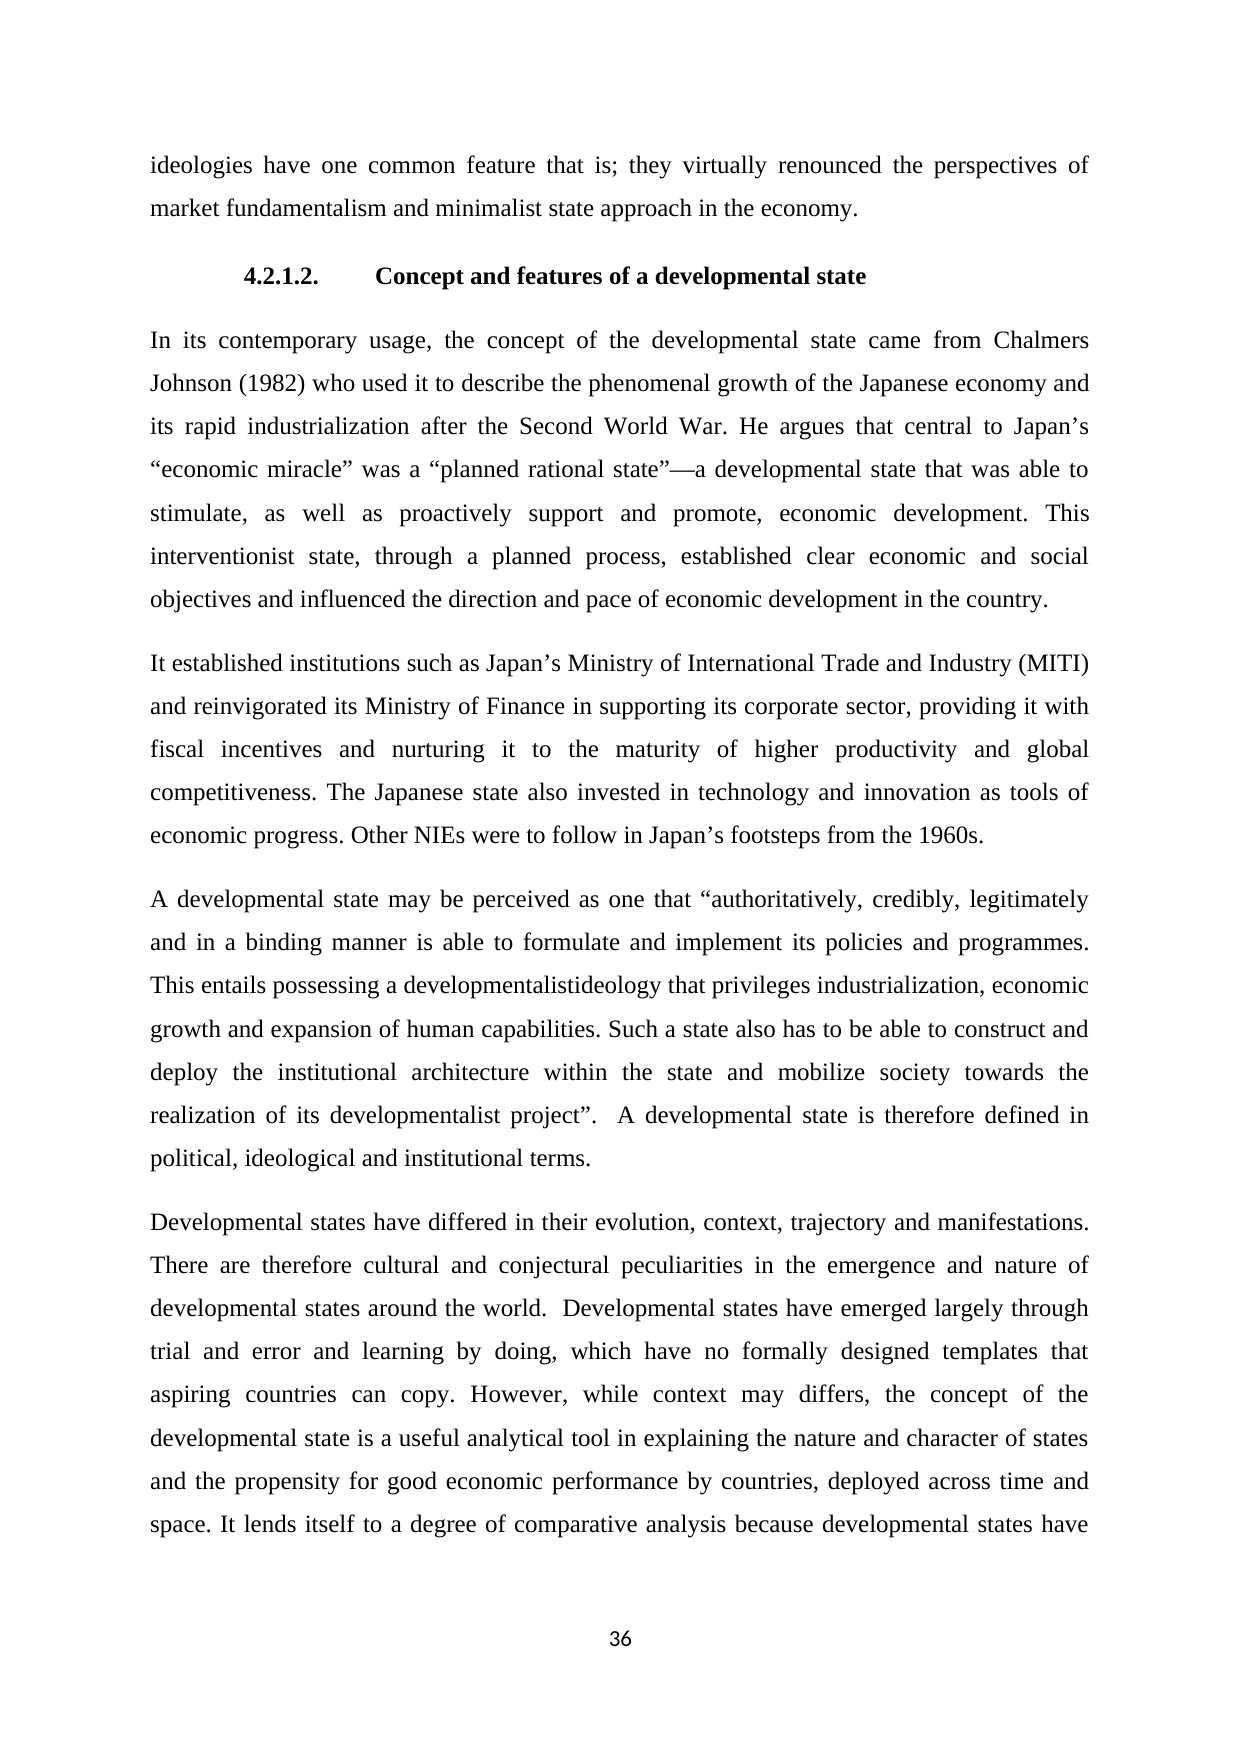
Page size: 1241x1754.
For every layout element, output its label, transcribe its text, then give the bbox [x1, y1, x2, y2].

list Concept and features of a developmental state [244, 261, 1090, 290]
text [150, 150, 1090, 222]
text In its contemporary usage, the concept of the developmental state came from Chalmers Johnson (1982) who used it to describe the phenomenal growth of the Japanese economy and its rapid industrialization after the Second World War. He argues that central to Japan’s “economic miracle” was a “planned rational state”—a developmental state that was able to stimulate, as well as proactively support and promote, economic development. This interventionist state, through a planned process, established clear economic and social objectives and influenced the direction and pace of economic development in the country. [150, 325, 1090, 613]
text A developmental state may be perceived as one that “authoritatively, credibly, legitimately and in a binding manner is able to formulate and implement its policies and programmes. This entails possessing a developmentalistideology that privileges industrialization, economic growth and expansion of human capabilities. Such a state also has to be able to construct and deploy the institutional architecture within the state and mobilize society towards the realization of its developmentalist project”. A developmental state is therefore defined in political, ideological and institutional terms. [150, 884, 1090, 1172]
text It established institutions such as Japan’s Ministry of International Trade and Industry (MITI) and reinvigorated its Ministry of Finance in supporting its corporate sector, providing it with fiscal incentives and nurturing it to the maturity of higher productivity and global competitiveness. The Japanese state also invested in technology and innovation as tools of economic progress. Other NIEs were to follow in Japan’s footsteps from the 1960s. [150, 648, 1090, 849]
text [150, 1207, 1090, 1538]
